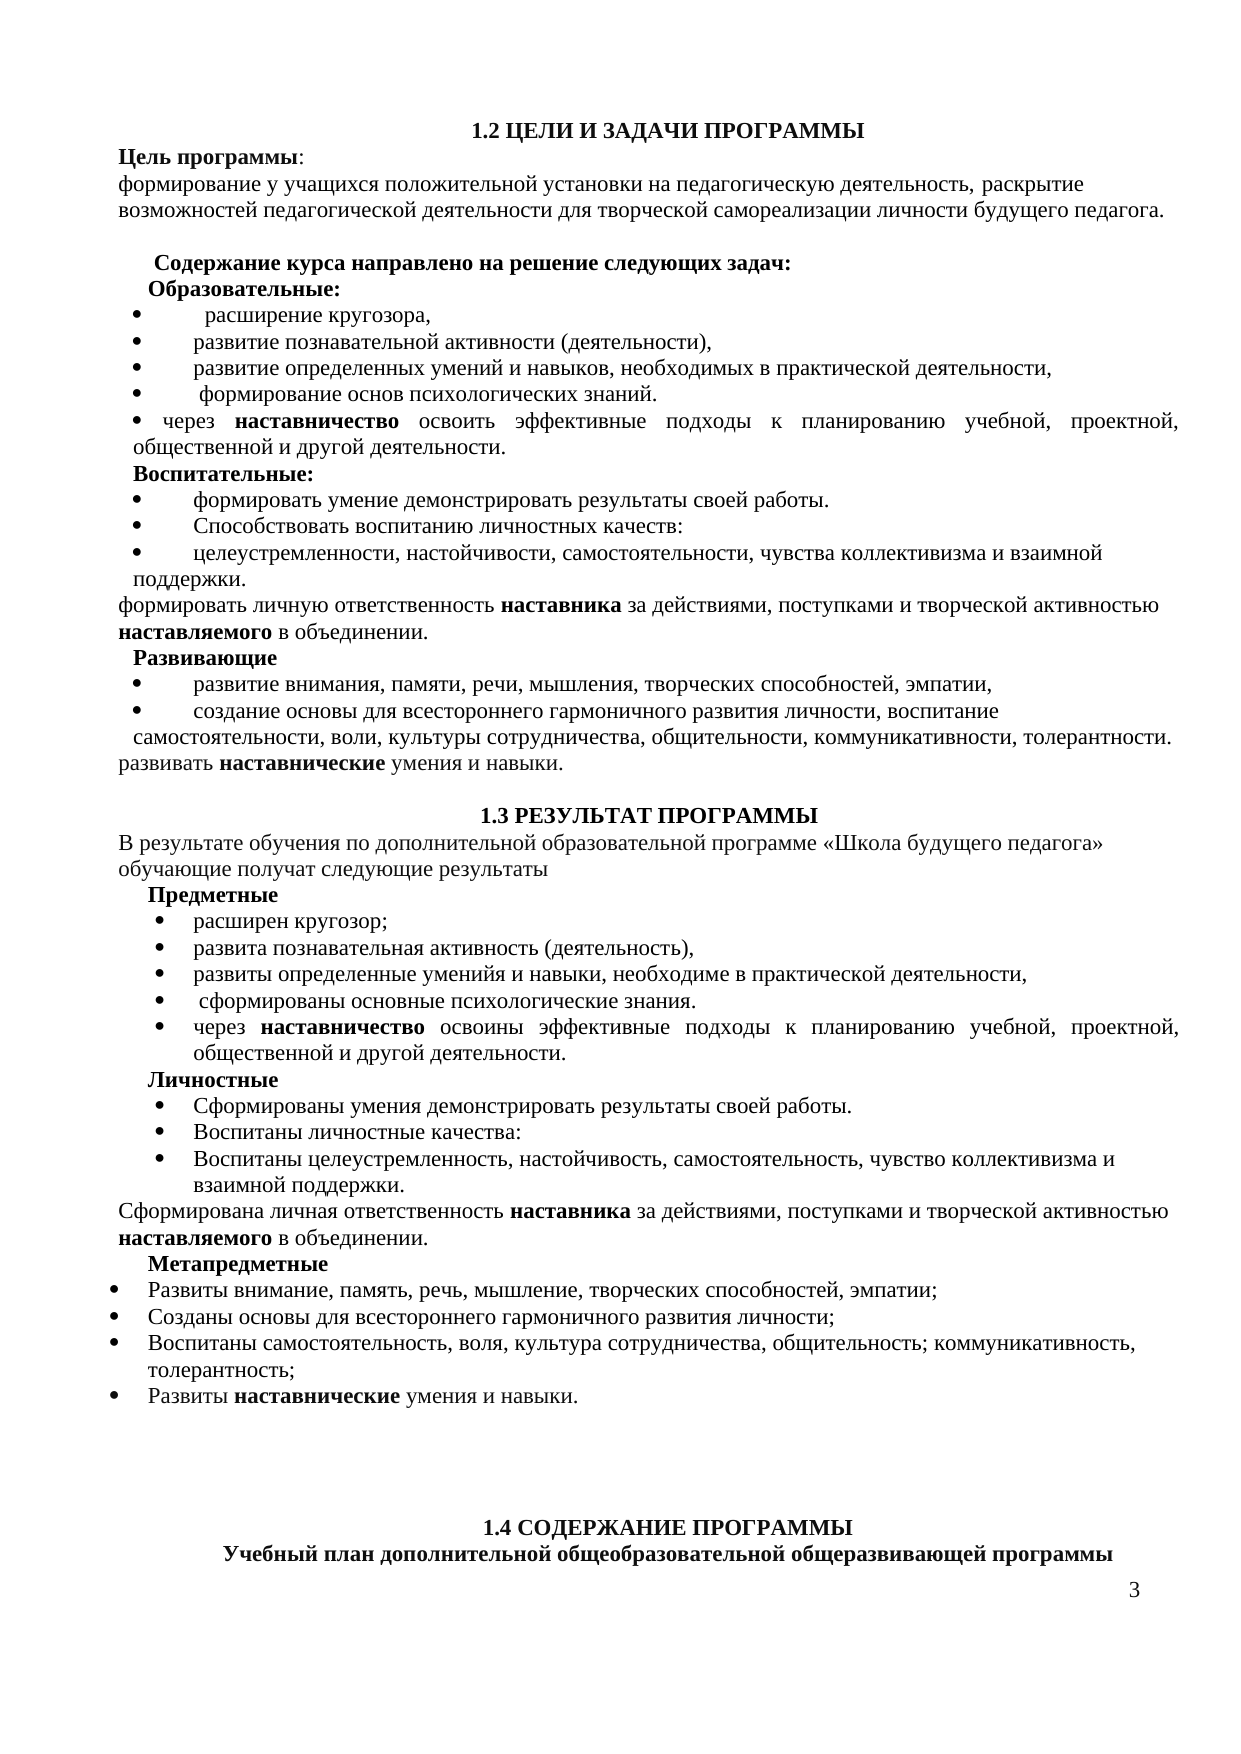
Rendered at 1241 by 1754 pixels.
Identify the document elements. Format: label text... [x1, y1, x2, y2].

list целеустремленности, настойчивости, самостоятельности, чувства коллективизма и взаимной поддержки. [133, 539, 1180, 591]
list формировать умение демонстрировать результаты своей работы. [133, 486, 1180, 512]
list сформированы основные психологические знания. [156, 987, 1180, 1013]
text Цель программы: [118, 143, 1180, 170]
list 1.2 ЦЕЛИ И ЗАДАЧИ ПРОГРАММЫ [118, 117, 1180, 143]
list через наставничество освоины эффективные подходы к планированию учебной, проектной, общественной и другой деятельности. [156, 1013, 1180, 1066]
list формирование основ психологических знаний. [133, 381, 1180, 407]
text формирование у учащихся положительной установки на педагогическую деятельность, раскрытие возможностей педагогической деятельности для творческой самореализации личности будущего педагога. [118, 170, 1180, 222]
list Развиты внимание, память, речь, мышление, творческих способностей, эмпатии; [110, 1277, 1180, 1303]
list Созданы основы для всестороннего гармоничного развития личности; [110, 1303, 1180, 1329]
list Воспитаны целеустремленность, настойчивость, самостоятельность, чувство коллективизма и взаимной поддержки. [156, 1145, 1180, 1197]
text В результате обучения по дополнительной образовательной программе «Школа будущего педагога» обучающие получат следующие результаты [118, 828, 1180, 881]
list Развиты наставнические умения и навыки. [110, 1382, 1180, 1408]
list Способствовать воспитанию личностных качеств: [133, 512, 1180, 539]
list через наставничество освоить эффективные подходы к планированию учебной, проектной, общественной и другой деятельности. [133, 407, 1180, 459]
list Сформированы умения демонстрировать результаты своей работы. [156, 1092, 1180, 1118]
list расширен кругозор; [156, 908, 1180, 934]
text Метапредметные [148, 1250, 1180, 1277]
list развитие познавательной активности (деятельности), [133, 328, 1180, 354]
subtitle 1.3 РЕЗУЛЬТАТ ПРОГРАММЫ [118, 802, 1180, 828]
text Образовательные: [148, 275, 1180, 301]
list создание основы для всестороннего гармоничного развития личности, воспитание самостоятельности, воли, культуры сотрудничества, общительности, коммуникативности, толерантности. [133, 697, 1180, 749]
list развиты определенные уменийя и навыки, необходиме в практической деятельности, [156, 960, 1180, 987]
list Воспитательные: [133, 459, 1180, 486]
list развита познавательная активность (деятельность), [156, 934, 1180, 960]
text Содержание курса направлено на решение следующих задач: [148, 249, 1180, 275]
list развитие определенных умений и навыков, необходимых в практической деятельности, [133, 354, 1180, 381]
text Развивающие [133, 644, 1180, 670]
list развитие внимания, памяти, речи, мышления, творческих способностей, эмпатии, [133, 670, 1180, 697]
text Предметные [148, 881, 1180, 908]
list Воспитаны самостоятельность, воля, культура сотрудничества, общительность; коммуникативность, толерантность; [110, 1329, 1180, 1382]
list Воспитаны личностные качества: [156, 1118, 1180, 1145]
text Личностные [148, 1066, 1180, 1092]
list расширение кругозора, [133, 301, 1180, 328]
list Учебный план дополнительной общеобразовательной общеразвивающей программы [118, 1540, 1180, 1566]
list 1.4 СОДЕРЖАНИЕ ПРОГРАММЫ [118, 1514, 1180, 1540]
